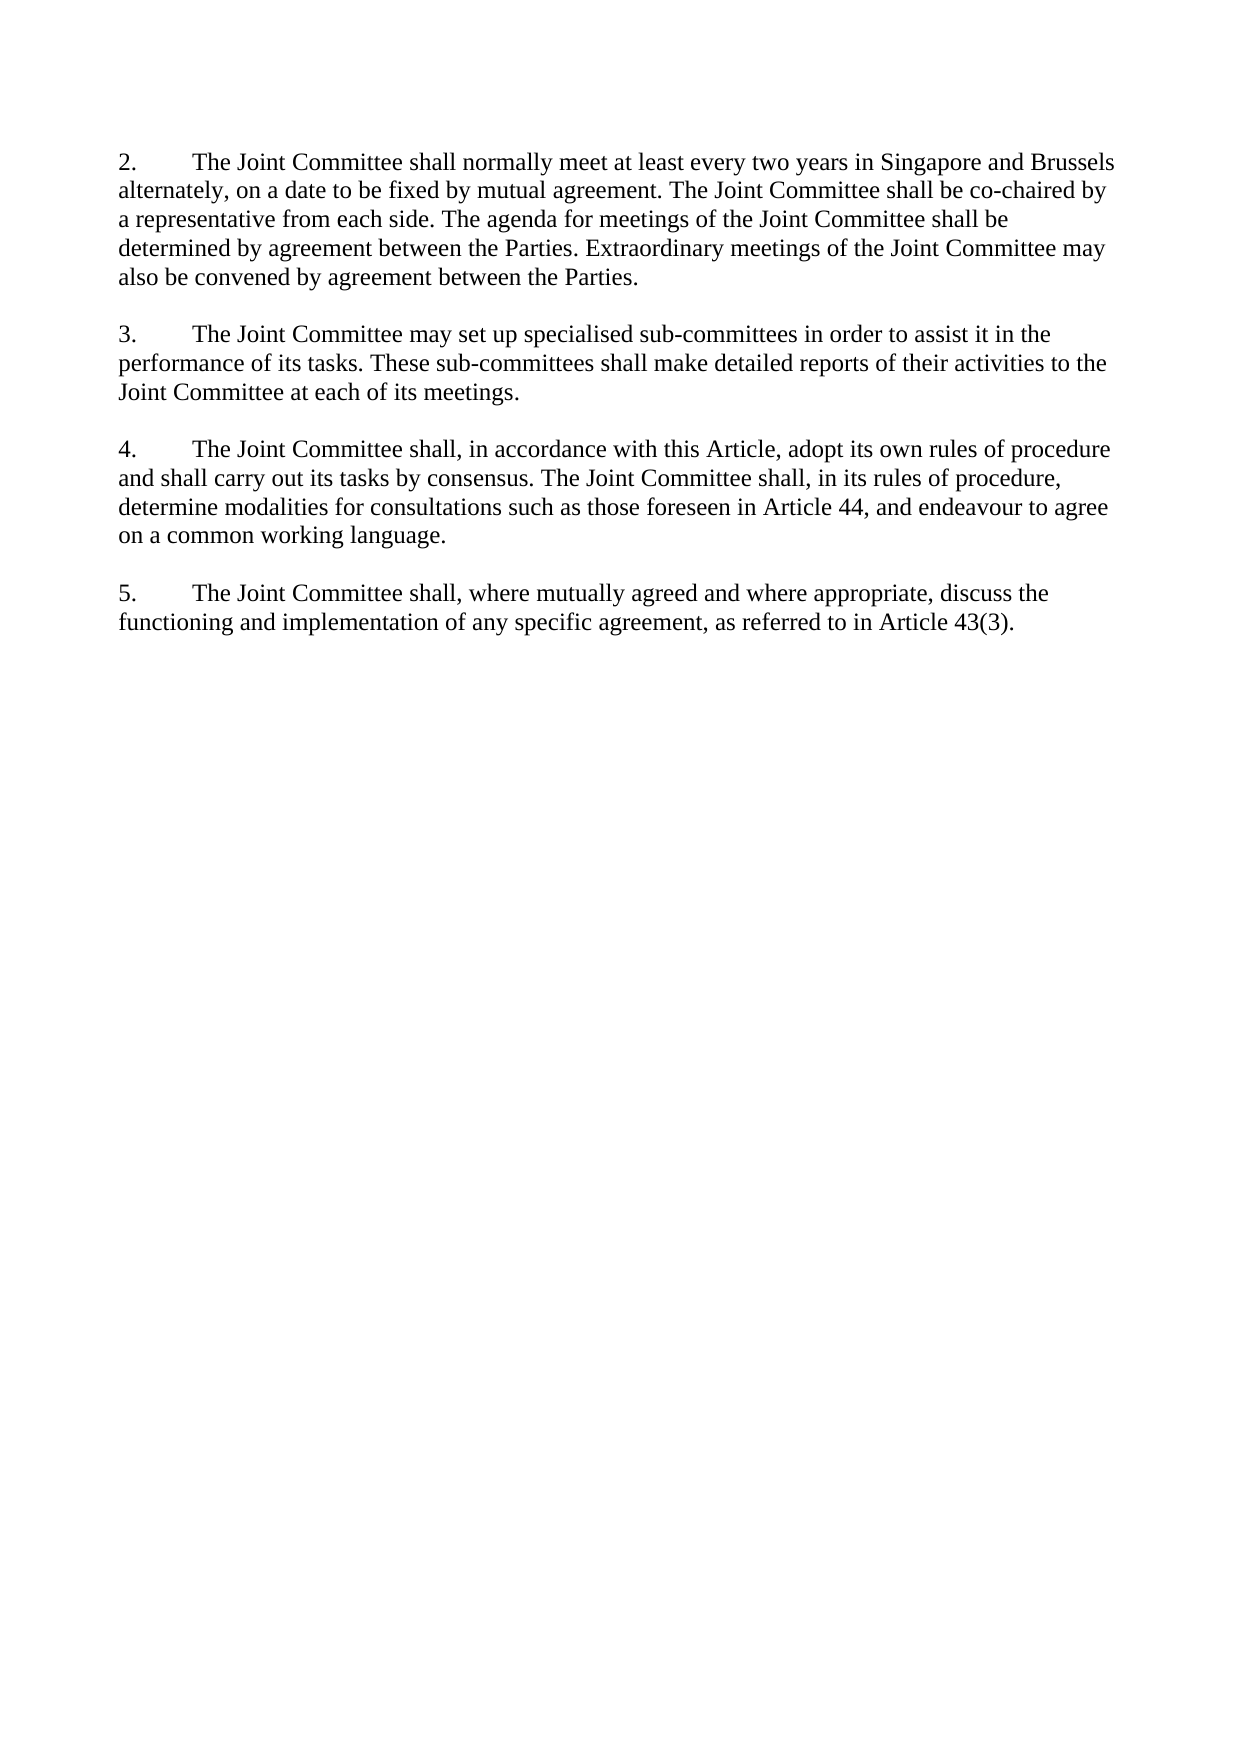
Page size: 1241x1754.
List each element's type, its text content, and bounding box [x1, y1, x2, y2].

text 5. The Joint Committee shall, where mutually agreed and where appropriate, discuss the functioning and implementation of any specific agreement, as referred to in Article 43(3). [118, 578, 1122, 636]
text 4. The Joint Committee shall, in accordance with this Article, adopt its own rules of procedure and shall carry out its tasks by consensus. The Joint Committee shall, in its rules of procedure, determine modalities for consultations such as those foreseen in Article 44, and endeavour to agree on a common working language. [118, 434, 1122, 549]
text 3. The Joint Committee may set up specialised sub-committees in order to assist it in the performance of its tasks. These sub-committees shall make detailed reports of their activities to the Joint Committee at each of its meetings. [118, 319, 1122, 406]
text 2. The Joint Committee shall normally meet at least every two years in and alternately, on a date to be fixed by mutual agreement. The Joint Committee shall be co-chaired by a representative from each side. The agenda for meetings of the Joint Committee shall be determined by agreement between the Parties. Extraordinary meetings of the Joint Committee may also be convened by agreement between the Parties. [118, 147, 1122, 291]
